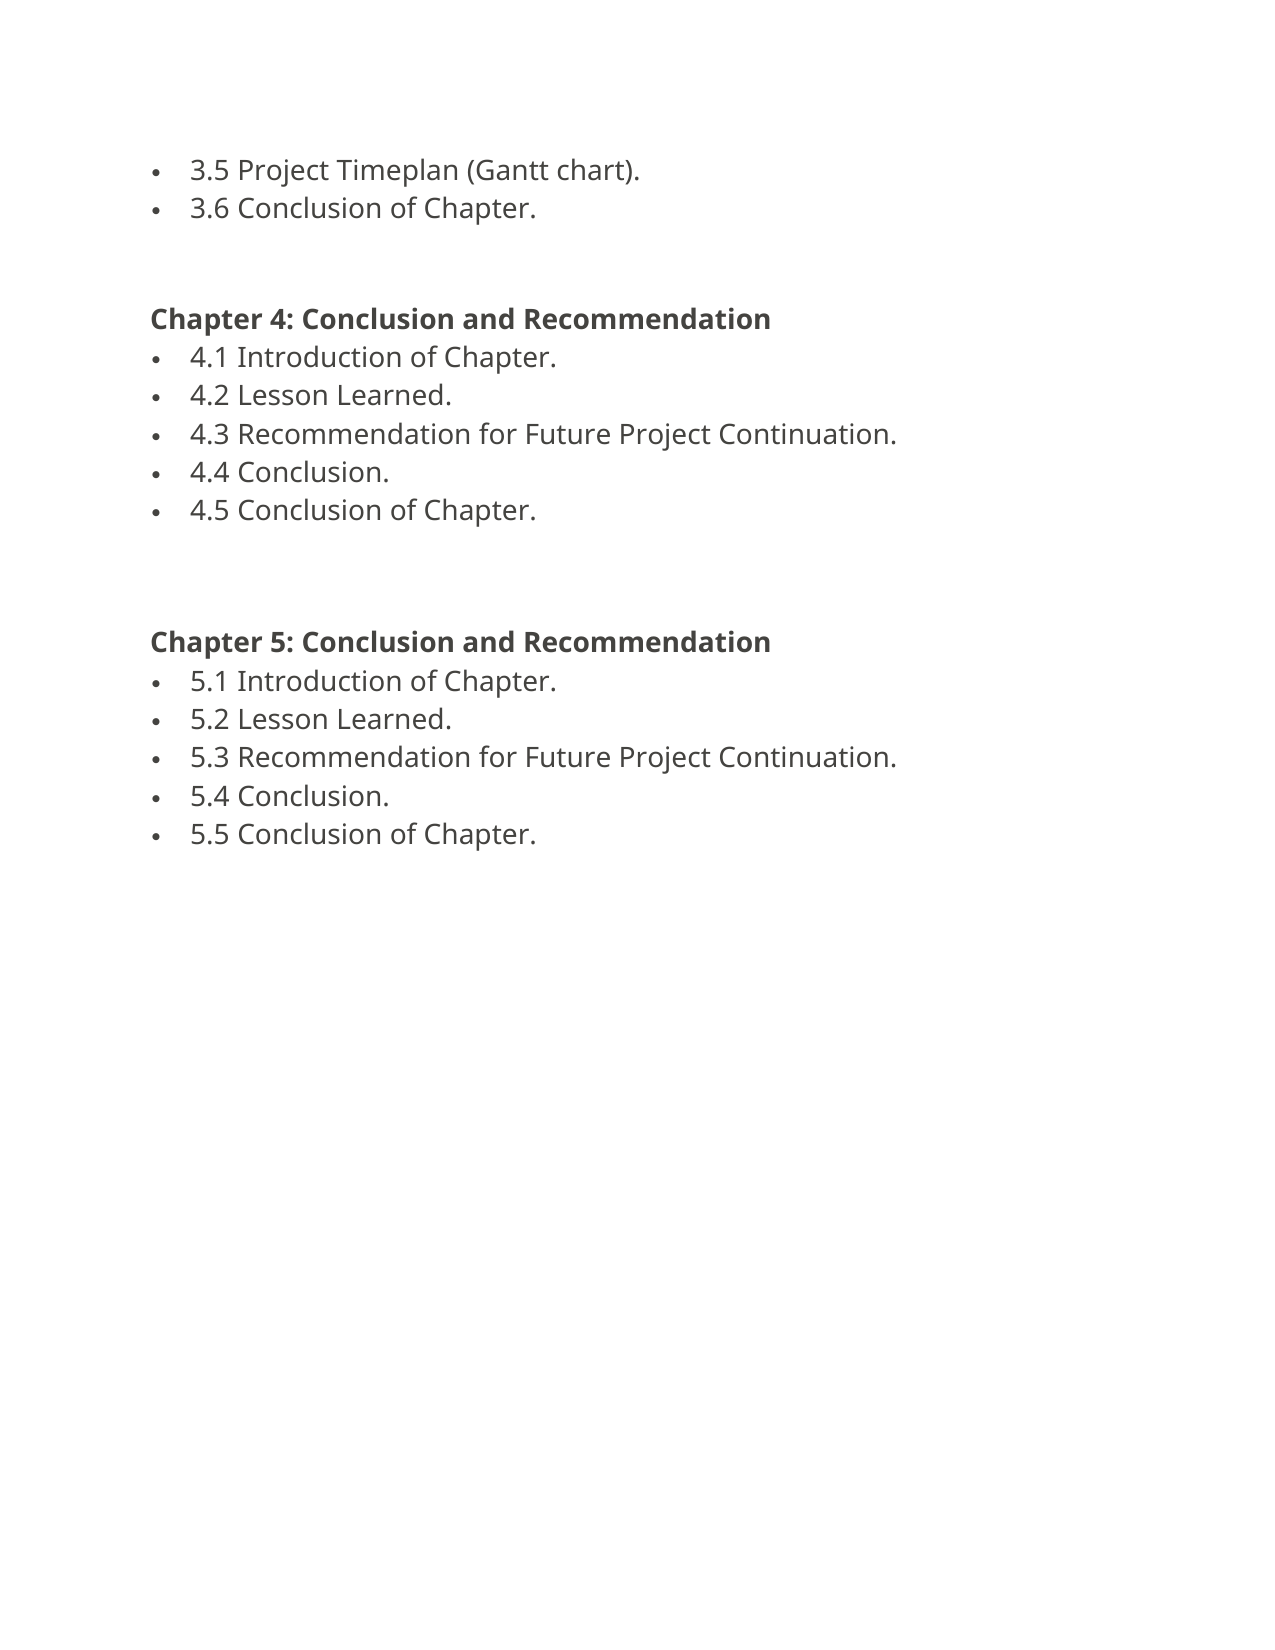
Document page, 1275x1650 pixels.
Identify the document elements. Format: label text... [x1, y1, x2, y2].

list 4.4 Conclusion. [152, 452, 1125, 491]
list 4.2 Lesson Learned. [152, 376, 1125, 414]
text Chapter 4: Conclusion and Recommendation [150, 299, 1125, 337]
list 5.3 Recommendation for Future Project Continuation. [152, 738, 1125, 776]
list 5.5 Conclusion of Chapter. [152, 814, 1125, 853]
list 3.5 Project Timeplan (Gantt chart). [152, 150, 1125, 188]
text Chapter 5: Conclusion and Recommendation [150, 623, 1125, 661]
list 4.1 Introduction of Chapter. [152, 337, 1125, 376]
list 5.2 Lesson Learned. [152, 699, 1125, 738]
list 3.6 Conclusion of Chapter. [152, 188, 1125, 227]
list 5.1 Introduction of Chapter. [152, 661, 1125, 699]
list 4.3 Recommendation for Future Project Continuation. [152, 414, 1125, 452]
list 4.5 Conclusion of Chapter. [152, 491, 1125, 529]
list 5.4 Conclusion. [152, 776, 1125, 814]
